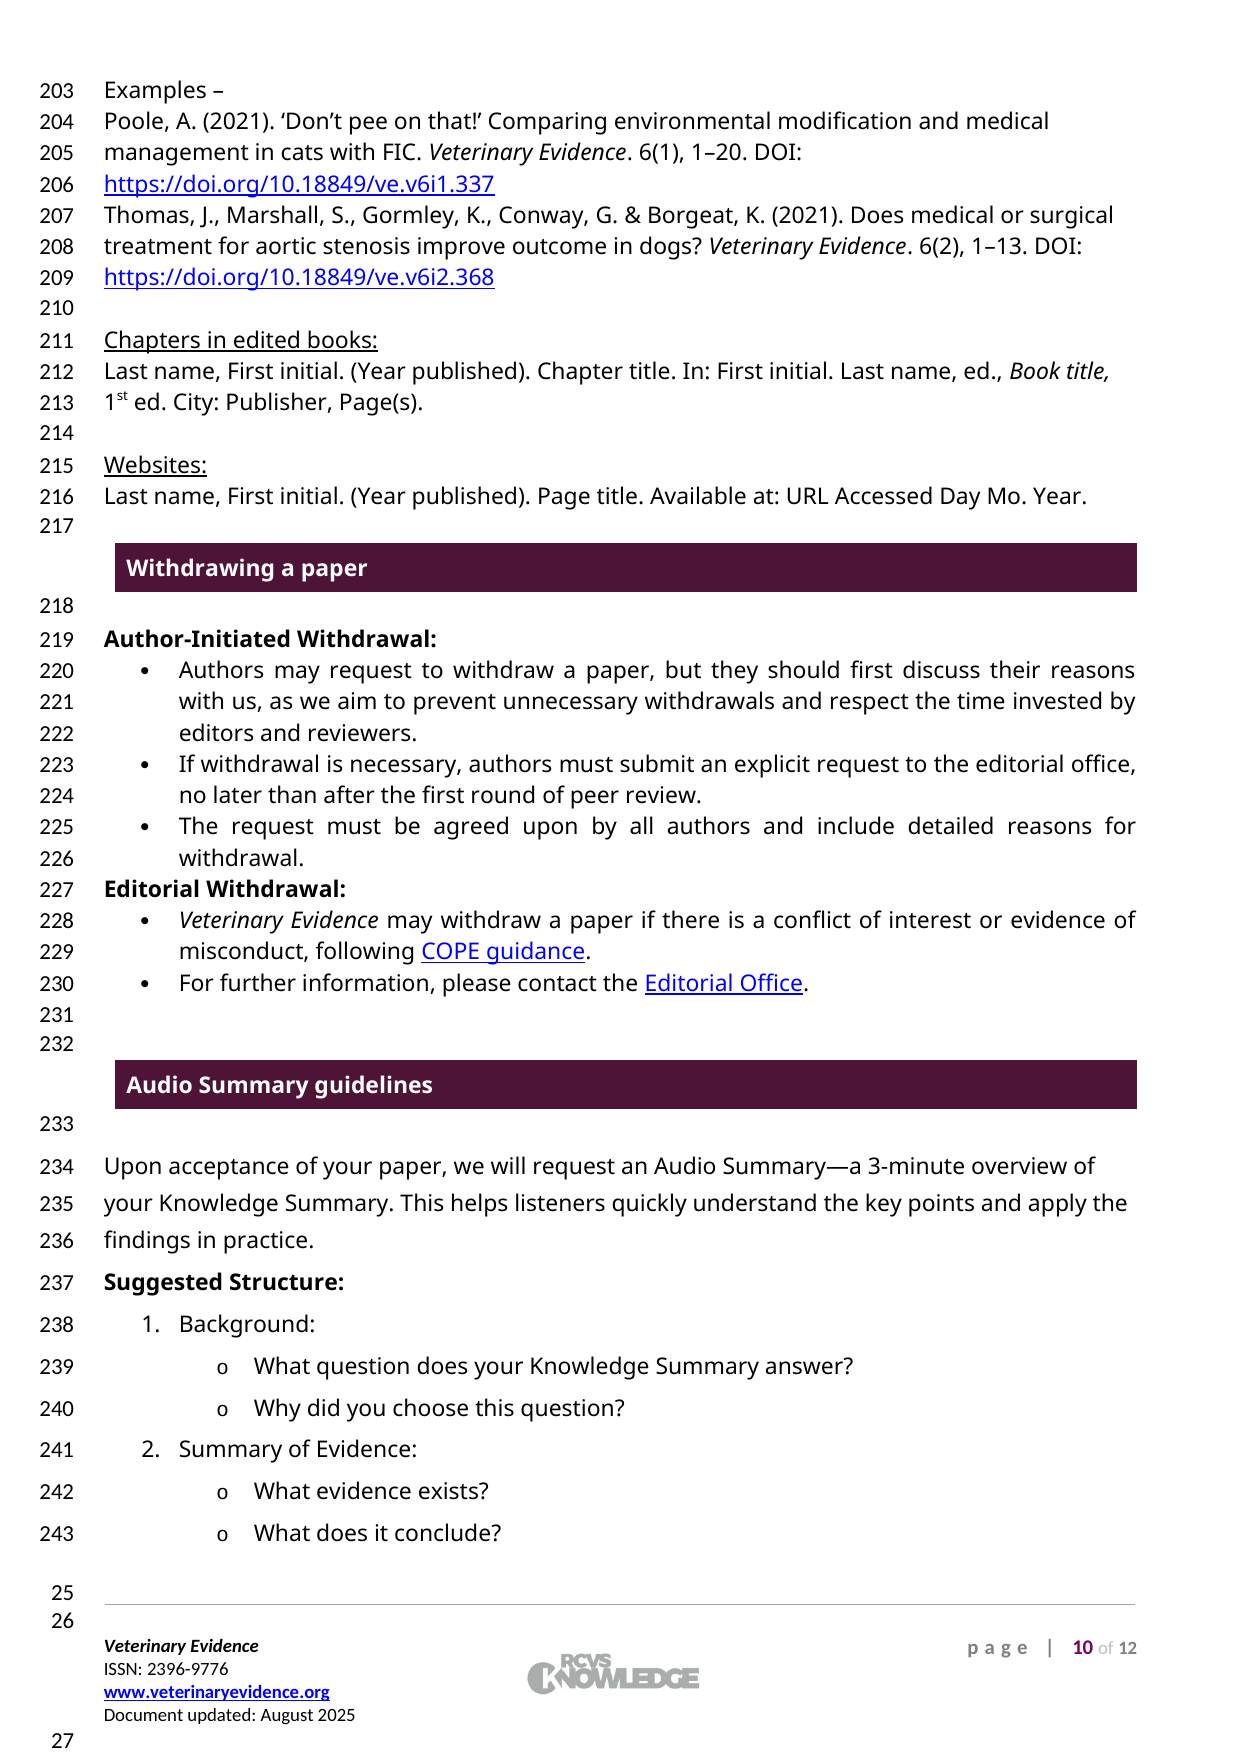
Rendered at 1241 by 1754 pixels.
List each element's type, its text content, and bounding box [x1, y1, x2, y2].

list The request must be agreed upon by all authors and include detailed reasons for withdrawal. [141, 810, 1137, 873]
text Last name, First initial. (Year published). Chapter title. In: First initial. Last name, ed., Book title, 1st ed. City: Publisher, Page(s). [103, 355, 1137, 418]
table_header Withdrawing a paper [115, 543, 1137, 592]
list Why did you choose this question? [216, 1386, 1137, 1423]
list If withdrawal is necessary, authors must submit an explicit request to the editorial office, no later than after the first round of peer review. [141, 748, 1137, 810]
text Chapters in edited books: [103, 324, 1137, 355]
list What evidence exists? [216, 1470, 1137, 1507]
list Authors may request to withdraw a paper, but they should first discuss their reasons with us, as we aim to prevent unnecessary withdrawals and respect the time invested by editors and reviewers. [141, 654, 1137, 748]
list Summary of Evidence: [141, 1428, 1137, 1465]
text Upon acceptance of your paper, we will request an Audio Summary—a 3-minute overview of your Knowledge Summary. This helps listeners quickly understand the key points and apply the findings in practice. [103, 1145, 1137, 1256]
text Poole, A. (2021). ‘Don’t pee on that!’ Comparing environmental modification and medical management in cats with FIC. Veterinary Evidence. 6(1), 1–20. DOI: https://doi.org/10.18849/ve.v6i1.337 [103, 105, 1137, 199]
list Veterinary Evidence may withdraw a paper if there is a conflict of interest or evidence of misconduct, following COPE guidance. [141, 904, 1137, 967]
list Background: [141, 1303, 1137, 1340]
list For further information, please contact the Editorial Office. [141, 967, 1137, 998]
text Websites: [103, 449, 1137, 480]
text Examples – [103, 74, 1137, 105]
list What does it conclude? [216, 1512, 1137, 1549]
list What question does your Knowledge Summary answer? [216, 1345, 1137, 1382]
text Author-Initiated Withdrawal: [103, 623, 1137, 654]
picture [526, 1652, 700, 1695]
text Editorial Withdrawal: [103, 873, 1137, 904]
text Thomas, J., Marshall, S., Gormley, K., Conway, G. & Borgeat, K. (2021). Does medical or surgical treatment for aortic stenosis improve outcome in dogs? Veterinary Evidence. 6(2), 1–13. DOI: https://doi.org/10.18849/ve.v6i2.368 [103, 199, 1137, 293]
table_header Audio Summary guidelines [115, 1060, 1137, 1109]
text Last name, First initial. (Year published). Page title. Available at: URL Accessed Day Mo. Year. [103, 480, 1137, 511]
text Suggested Structure: [103, 1261, 1137, 1298]
